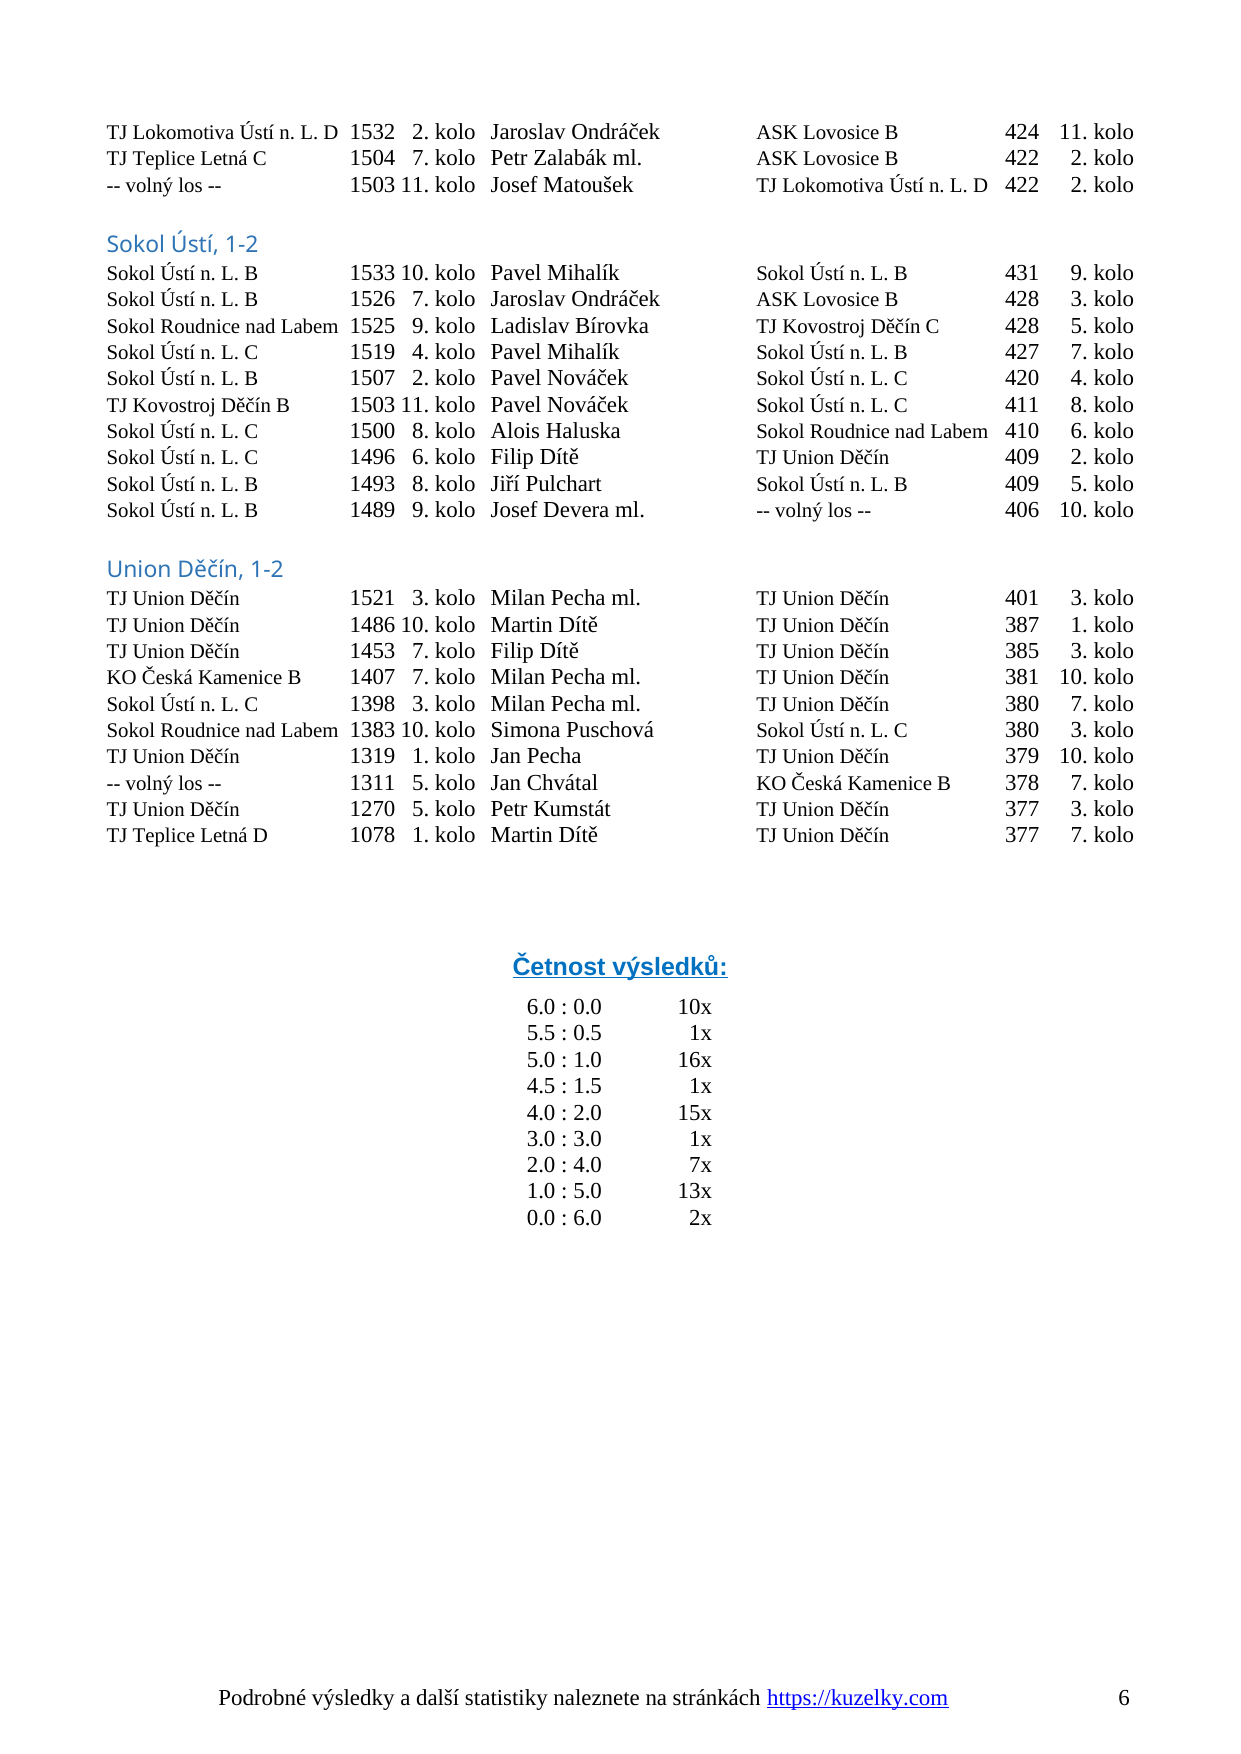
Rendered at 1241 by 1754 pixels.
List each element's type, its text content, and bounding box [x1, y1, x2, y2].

text Sokol Roudnice nad Labem 1525 9. kolo Ladislav Bírovka TJ Kovostroj Děčín C 428 5. kolo [106, 312, 1134, 338]
text -- volný los -- 1311 5. kolo Jan Chvátal KO Česká Kamenice B 378 7. kolo [106, 769, 1134, 795]
subtitle Sokol Ústí, 1-2 [106, 228, 1134, 259]
text Sokol Ústí n. L. B 1507 2. kolo Pavel Nováček Sokol Ústí n. L. C 420 4. kolo [106, 364, 1134, 391]
text 5.0 : 1.0 16x [106, 1046, 1134, 1072]
text 1.0 : 5.0 13x [106, 1178, 1134, 1204]
text 5.5 : 0.5 1x [106, 1019, 1134, 1046]
text 0.0 : 6.0 2x [106, 1204, 1134, 1230]
text Sokol Ústí n. L. B 1493 8. kolo Jiří Pulchart Sokol Ústí n. L. B 409 5. kolo [106, 470, 1134, 496]
text 6.0 : 0.0 10x [106, 993, 1134, 1019]
text 4.0 : 2.0 15x [106, 1098, 1134, 1125]
text TJ Union Děčín 1521 3. kolo Milan Pecha ml. TJ Union Děčín 401 3. kolo [106, 584, 1134, 611]
text Sokol Ústí n. L. B 1489 9. kolo Josef Devera ml. -- volný los -- 406 10. kolo [106, 496, 1134, 522]
text 3.0 : 3.0 1x [106, 1125, 1134, 1151]
text -- volný los -- 1503 11. kolo Josef Matoušek TJ Lokomotiva Ústí n. L. D 422 2. kolo [106, 171, 1134, 197]
text 2.0 : 4.0 7x [106, 1151, 1134, 1178]
text TJ Teplice Letná C 1504 7. kolo Petr Zalabák ml. ASK Lovosice B 422 2. kolo [106, 144, 1134, 171]
text Sokol Ústí n. L. B 1526 7. kolo Jaroslav Ondráček ASK Lovosice B 428 3. kolo [106, 285, 1134, 312]
text Sokol Ústí n. L. C 1496 6. kolo Filip Dítě TJ Union Děčín 409 2. kolo [106, 443, 1134, 470]
text TJ Union Děčín 1453 7. kolo Filip Dítě TJ Union Děčín 385 3. kolo [106, 637, 1134, 663]
text Sokol Ústí n. L. C 1519 4. kolo Pavel Mihalík Sokol Ústí n. L. B 427 7. kolo [106, 338, 1134, 364]
text 4.5 : 1.5 1x [106, 1072, 1134, 1098]
text TJ Union Děčín 1319 1. kolo Jan Pecha TJ Union Děčín 379 10. kolo [106, 742, 1134, 769]
text TJ Union Děčín 1270 5. kolo Petr Kumstát TJ Union Děčín 377 3. kolo [106, 795, 1134, 821]
text TJ Lokomotiva Ústí n. L. D 1532 2. kolo Jaroslav Ondráček ASK Lovosice B 424 11. kolo [106, 118, 1134, 144]
subtitle Union Děčín, 1-2 [106, 553, 1134, 584]
text Sokol Roudnice nad Labem 1383 10. kolo Simona Puschová Sokol Ústí n. L. C 380 3. kolo [106, 716, 1134, 742]
text Sokol Ústí n. L. C 1398 3. kolo Milan Pecha ml. TJ Union Děčín 380 7. kolo [106, 690, 1134, 716]
text Sokol Ústí n. L. C 1500 8. kolo Alois Haluska Sokol Roudnice nad Labem 410 6. kolo [106, 417, 1134, 443]
text TJ Kovostroj Děčín B 1503 11. kolo Pavel Nováček Sokol Ústí n. L. C 411 8. kolo [106, 391, 1134, 417]
text KO Česká Kamenice B 1407 7. kolo Milan Pecha ml. TJ Union Děčín 381 10. kolo [106, 663, 1134, 690]
text Četnost výsledků: [94, 952, 1145, 981]
text TJ Teplice Letná D 1078 1. kolo Martin Dítě TJ Union Děčín 377 7. kolo [106, 821, 1134, 848]
text TJ Union Děčín 1486 10. kolo Martin Dítě TJ Union Děčín 387 1. kolo [106, 611, 1134, 637]
text Sokol Ústí n. L. B 1533 10. kolo Pavel Mihalík Sokol Ústí n. L. B 431 9. kolo [106, 259, 1134, 285]
